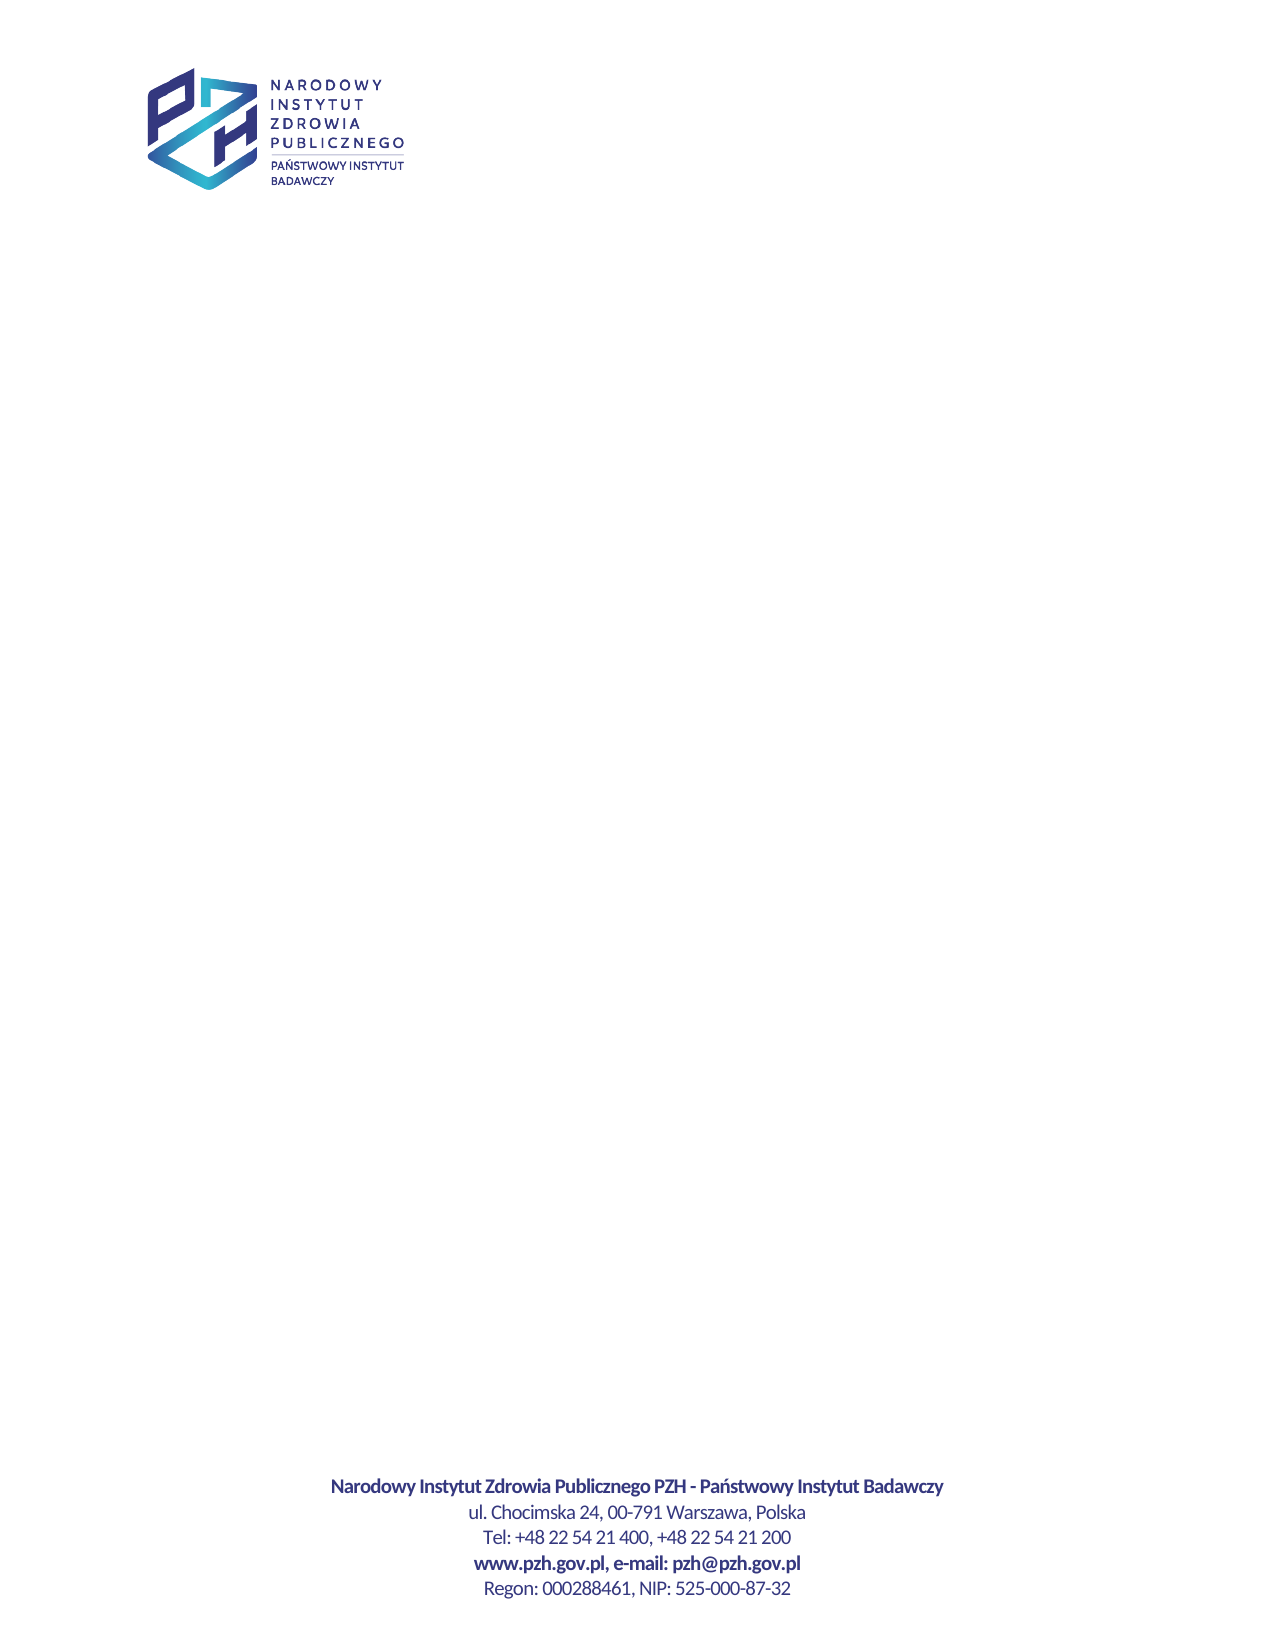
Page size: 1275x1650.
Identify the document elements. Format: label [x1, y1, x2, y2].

picture [147, 67, 404, 190]
